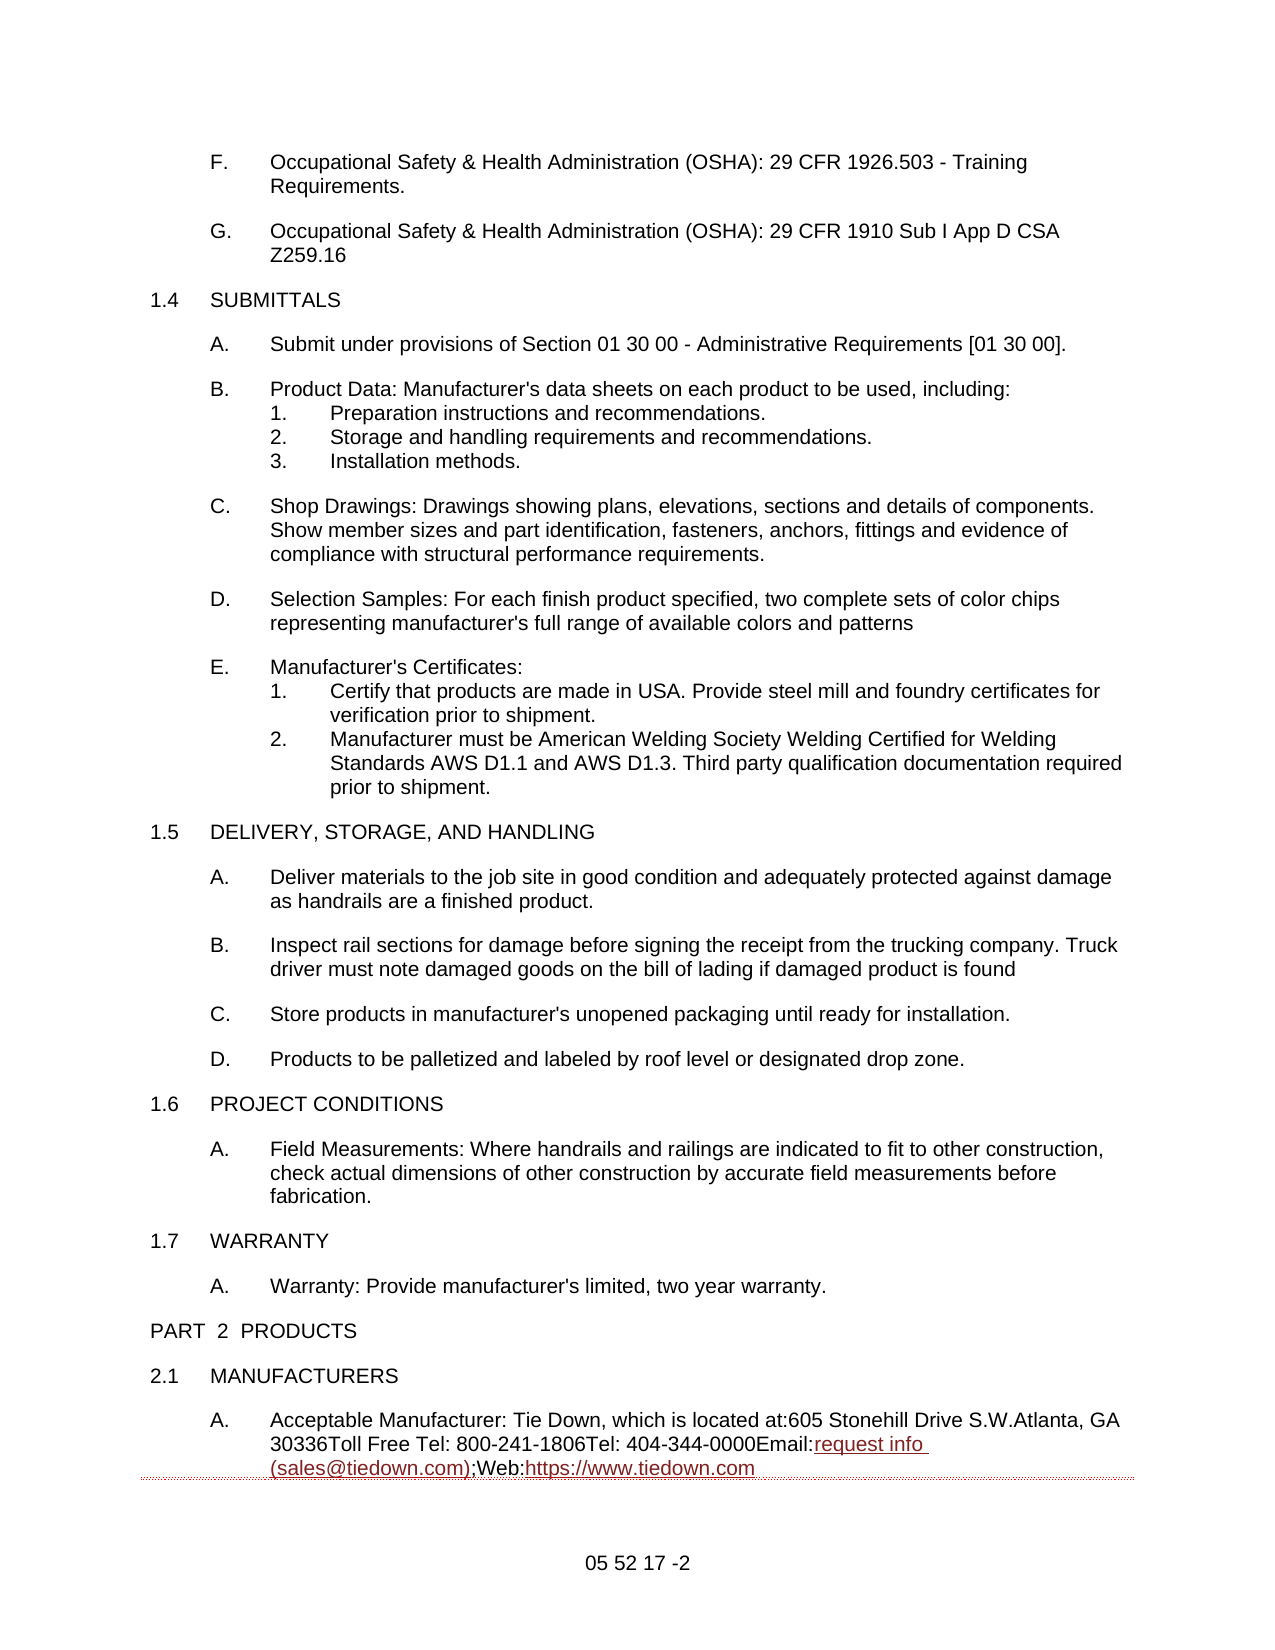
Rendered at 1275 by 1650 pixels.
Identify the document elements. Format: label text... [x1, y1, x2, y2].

list Storage and handling requirements and recommendations. [270, 425, 1125, 449]
list Preparation instructions and recommendations. [270, 401, 1125, 425]
list Submit under provisions of Section 01 30 00 - Administrative Requirements [01 30 00]. [210, 332, 1125, 356]
list Selection Samples: For each finish product specified, two complete sets of color chips representing manufacturer's full range of available colors and patterns [210, 586, 1125, 634]
list SUBMITTALS [150, 287, 1125, 311]
list WARRANTY [150, 1229, 1125, 1253]
list Installation methods. [270, 449, 1125, 473]
list Field Measurements: Where handrails and railings are indicated to fit to other construction, check actual dimensions of other construction by accurate field measurements before fabrication. [210, 1136, 1125, 1208]
list DELIVERY, STORAGE, AND HANDLING [150, 820, 1125, 844]
list Manufacturer's Certificates: [210, 655, 1125, 679]
list Inspect rail sections for damage before signing the receipt from the trucking company. Truck driver must note damaged goods on the bill of lading if damaged product is found [210, 933, 1125, 981]
list PROJECT CONDITIONS [150, 1092, 1125, 1116]
list Occupational Safety & Health Administration (OSHA): 29 CFR 1926.503 - Training Requirements. [210, 150, 1125, 198]
list Store products in manufacturer's unopened packaging until ready for installation. [210, 1002, 1125, 1026]
list PRODUCTS [150, 1319, 1125, 1343]
list Manufacturer must be American Welding Society Welding Certified for Welding Standards AWS D1.1 and AWS D1.3. Third party qualification documentation required prior to shipment. [270, 727, 1125, 799]
list Shop Drawings: Drawings showing plans, elevations, sections and details of components. Show member sizes and part identification, fasteners, anchors, fittings and evidence of compliance with structural performance requirements. [210, 494, 1125, 566]
list Warranty: Provide manufacturer's limited, two year warranty. [210, 1274, 1125, 1298]
list Occupational Safety & Health Administration (OSHA): 29 CFR 1910 Sub I App D CSA Z259.16 [210, 219, 1125, 267]
list Product Data: Manufacturer's data sheets on each product to be used, including: [210, 377, 1125, 401]
list MANUFACTURERS [150, 1363, 1125, 1387]
list Products to be palletized and labeled by roof level or designated drop zone. [210, 1047, 1125, 1071]
list Acceptable Manufacturer: Tie Down, which is located at:605 Stonehill Drive S.W.Atlanta, GA 30336Toll Free Tel: 800-241-1806Tel: 404-344-0000Email: request info (sales@tiedown.com);Web: https://www.tiedown.com [210, 1408, 1125, 1480]
list Deliver materials to the job site in good condition and adequately protected against damage as handrails are a finished product. [210, 864, 1125, 912]
list Certify that products are made in USA. Provide steel mill and foundry certificates for verification prior to shipment. [270, 679, 1125, 727]
